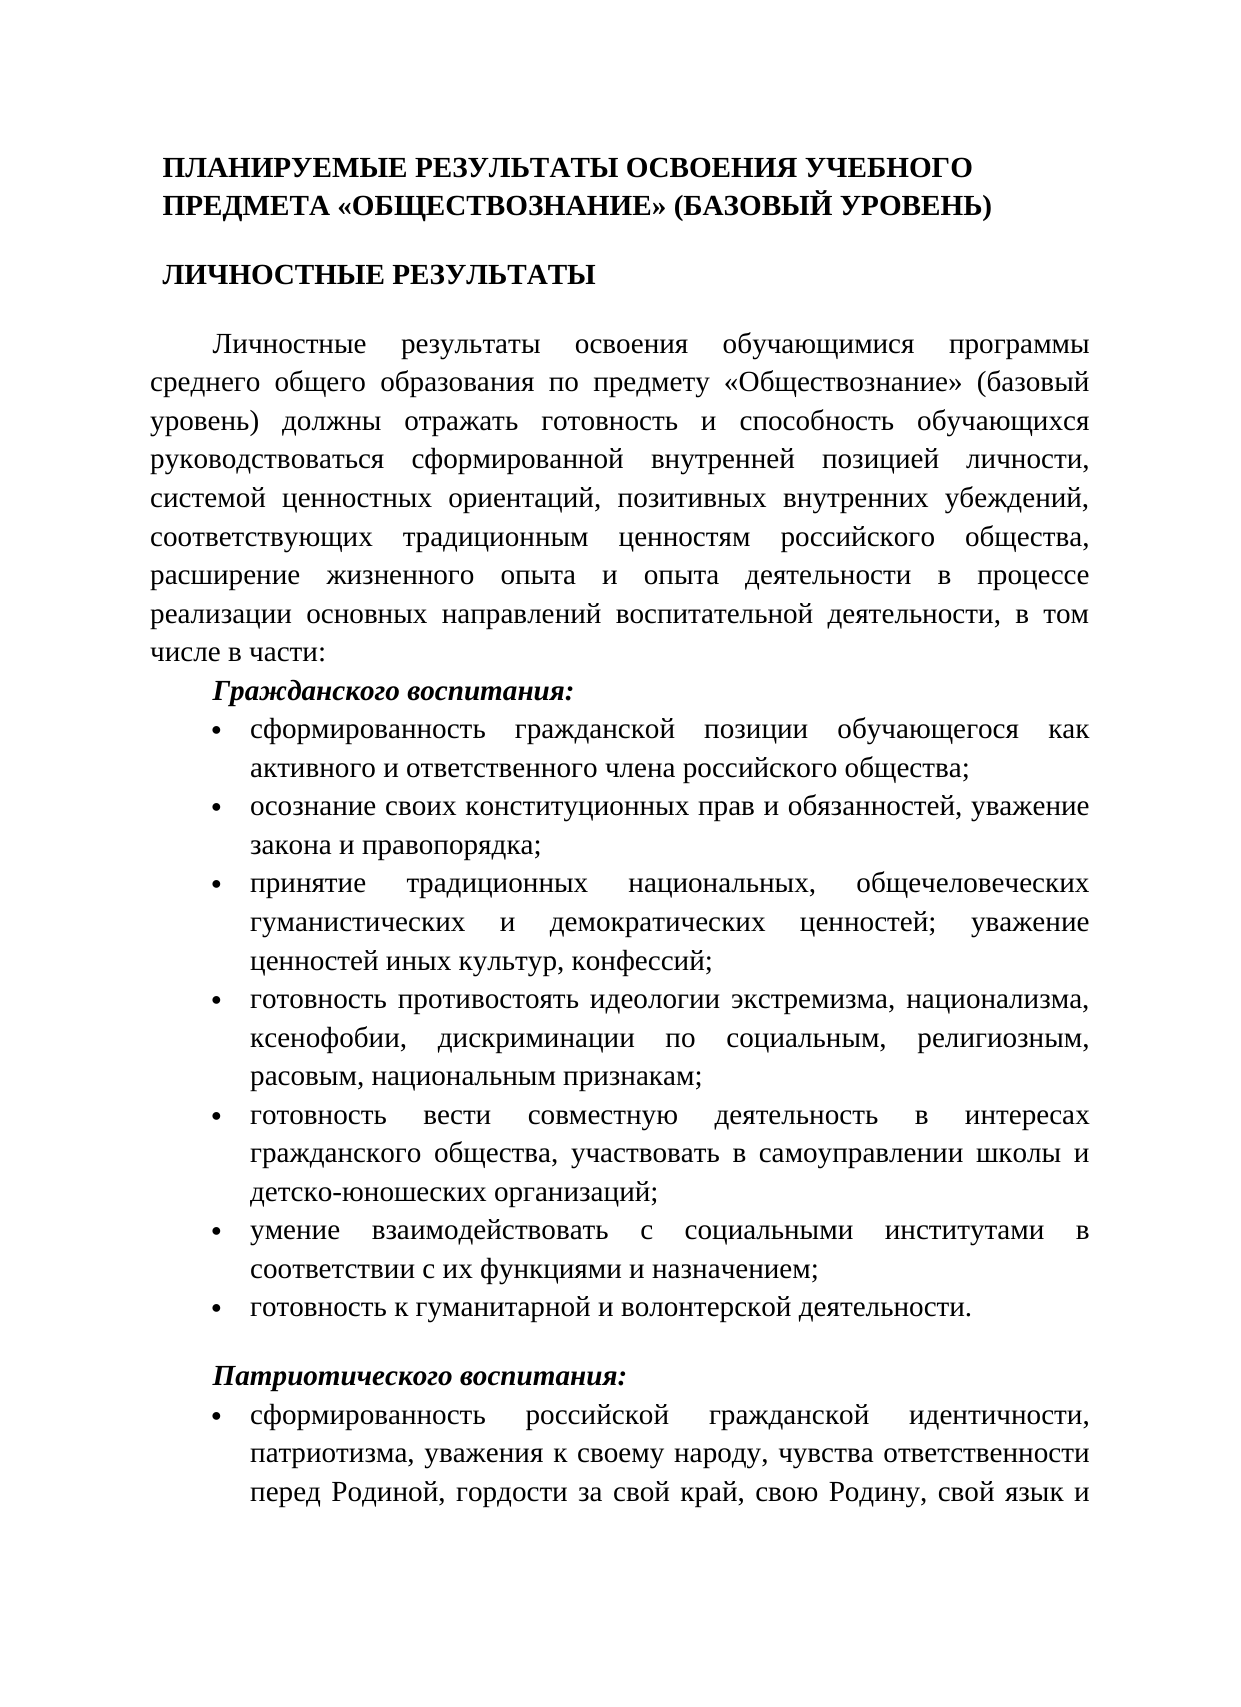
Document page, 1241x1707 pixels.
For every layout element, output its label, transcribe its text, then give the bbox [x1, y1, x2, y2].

list готовность противостоять идеологии экстремизма, национализма, ксенофобии, дискриминации по социальным, религиозным, расовым, национальным признакам; [212, 981, 1090, 1092]
text Гражданского воспитания: [150, 673, 1090, 706]
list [212, 1397, 1090, 1507]
list сформированность гражданской позиции обучающегося как активного и ответственного члена российского общества; [212, 711, 1090, 783]
list осознание своих конституционных прав и обязанностей, уважение закона и правопорядка; [212, 788, 1090, 861]
text ПЛАНИРУЕМЫЕ РЕЗУЛЬТАТЫ ОСВОЕНИЯ УЧЕБНОГО ПРЕДМЕТА «ОБЩЕСТВОЗНАНИЕ» (БАЗОВЫЙ УРОВЕНЬ) [162, 150, 1090, 222]
list умение взаимодействовать с социальными институтами в соответствии с их функциями и назначением; [212, 1212, 1090, 1284]
list готовность к гуманитарной и волонтерской деятельности. [212, 1289, 1090, 1323]
text Патриотического воспитания: [150, 1358, 1090, 1392]
list принятие традиционных национальных, общечеловеческих гуманистических и демократических ценностей; уважение ценностей иных культур, конфессий; [212, 866, 1090, 976]
list готовность вести совместную деятельность в интересах гражданского общества, участвовать в самоуправлении школы и детско-юношеских организаций; [212, 1097, 1090, 1207]
text ЛИЧНОСТНЫЕ РЕЗУЛЬТАТЫ [162, 257, 1090, 291]
text Личностные результаты освоения обучающимися программы среднего общего образования по предмету «Обществознание» (базовый уровень) должны отражать готовность и способность обучающихся руководствоваться сформированной внутренней позицией личности, системой ценностных ориентаций, позитивных внутренних убеждений, соответствующих традиционным ценностям российского общества, расширение жизненного опыта и опыта деятельности в процессе реализации основных направлений воспитательной деятельности, в том числе в части: [150, 326, 1090, 668]
